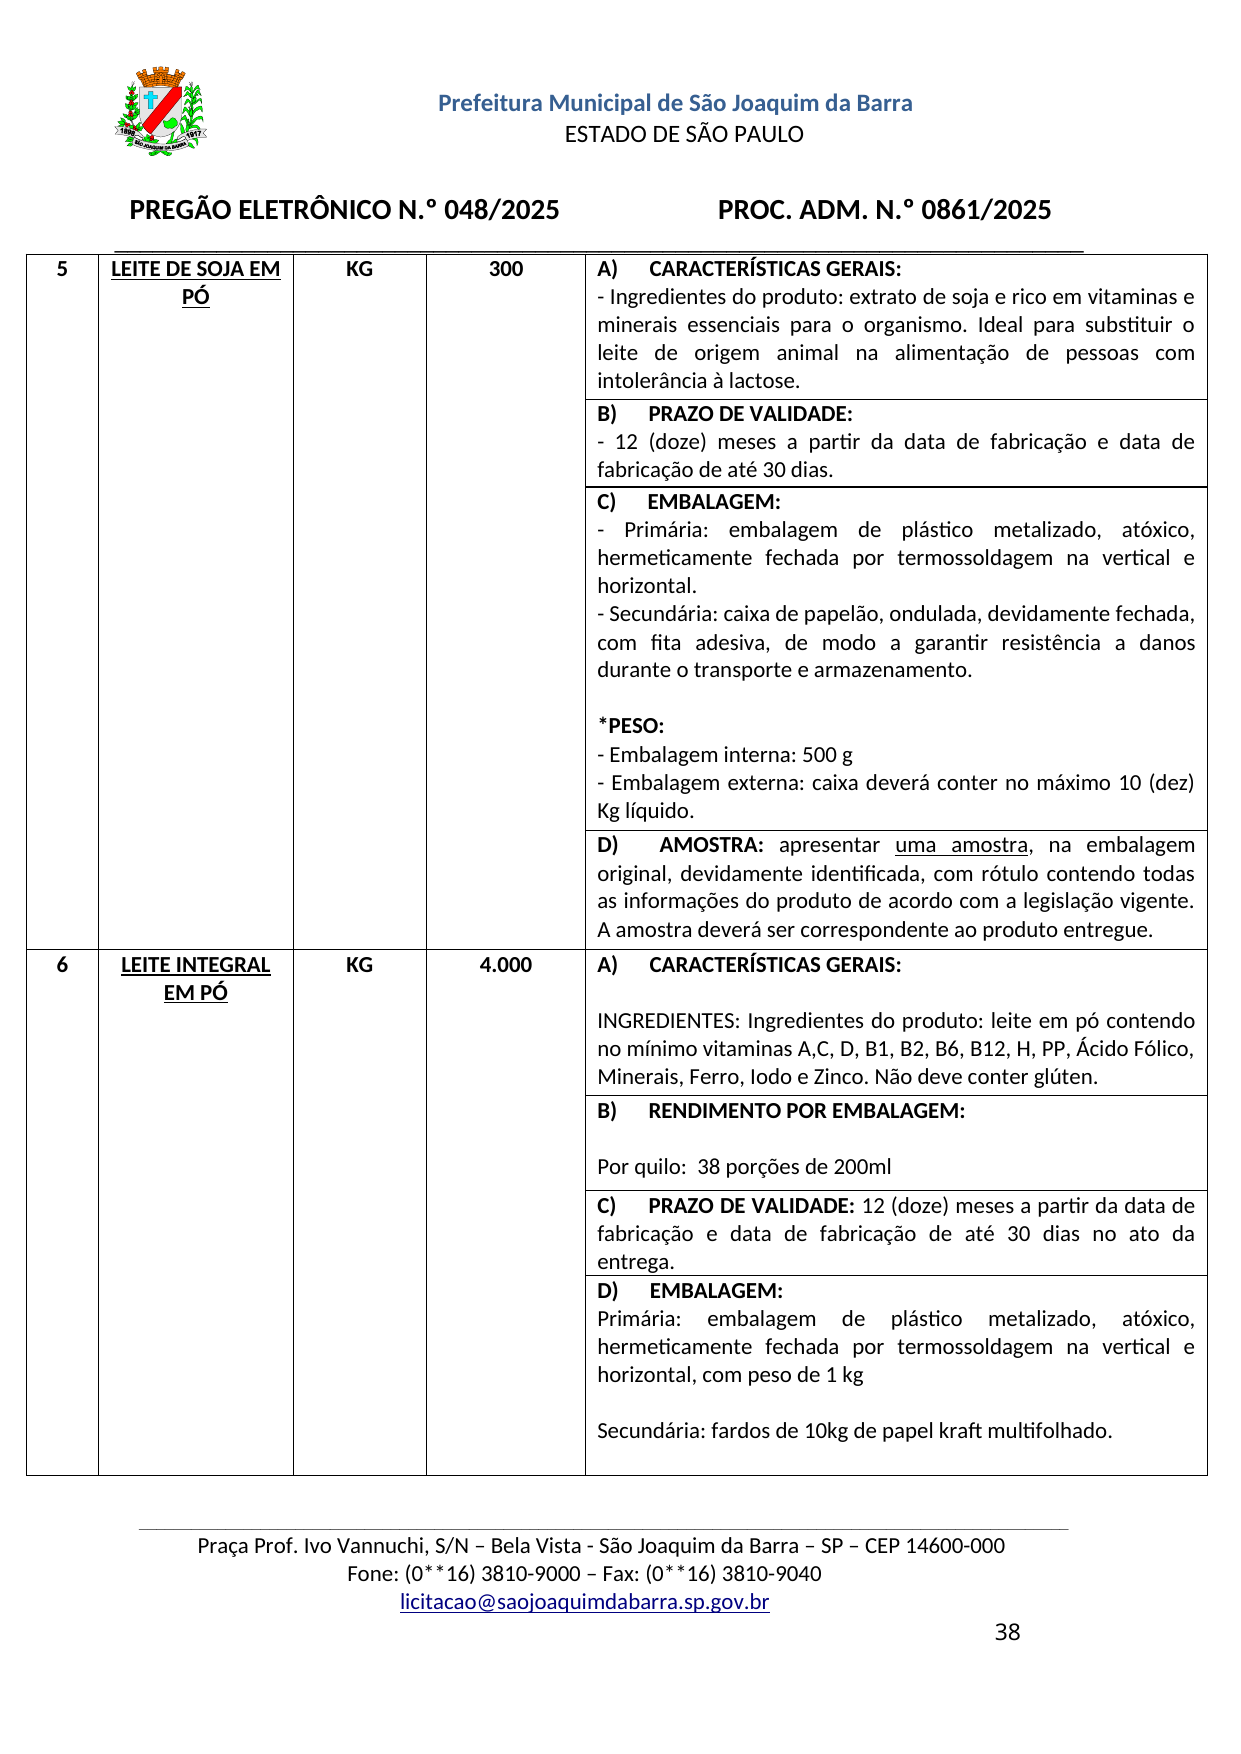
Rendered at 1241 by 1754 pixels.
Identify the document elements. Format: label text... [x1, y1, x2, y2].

table_cell 6 [27, 950, 98, 1475]
table_cell 300 [427, 255, 585, 949]
table_cell D) EMBALAGEM: Primária: embalagem de plástico metalizado, atóxico, hermeticamente fechada por termossoldagem na vertical e horizontal, com peso de 1 kg Secundária: fardos de 10kg de papel kraft multifolhado. [586, 1276, 1207, 1475]
table_cell A) CARACTERÍSTICAS GERAIS: INGREDIENTES: Ingredientes do produto: leite em pó contendo no mínimo vitaminas A,C, D, B1, B2, B6, B12, H, PP, Ácido Fólico, Minerais, Ferro, Iodo e Zinco. Não deve conter glúten. [586, 950, 1207, 1095]
table_cell C) PRAZO DE VALIDADE: 12 (doze) meses a partir da data de fabricação e data de fabricação de até 30 dias no ato da entrega. [586, 1191, 1207, 1275]
table_cell B) PRAZO DE VALIDADE: - 12 (doze) meses a partir da data de fabricação e data de fabricação de até 30 dias. [586, 400, 1207, 486]
table_cell KG [294, 255, 426, 949]
table_cell 5 [27, 255, 98, 949]
table_cell A) CARACTERÍSTICAS GERAIS: - Ingredientes do produto: extrato de soja e rico em vitaminas e minerais essenciais para o organismo. Ideal para substituir o leite de origem animal na alimentação de pessoas com intolerância à lactose. [586, 255, 1207, 398]
table_cell D) AMOSTRA: apresentar uma amostra, na embalagem original, devidamente identificada, com rótulo contendo todas as informações do produto de acordo com a legislação vigente. A amostra deverá ser correspondente ao produto entregue. [586, 831, 1207, 949]
table_cell 4.000 [427, 950, 585, 1475]
table_cell LEITE DE SOJA EM PÓ [99, 255, 293, 949]
table_cell KG [294, 950, 426, 1475]
table_cell B) RENDIMENTO POR EMBALAGEM: Por quilo: 38 porções de 200ml [586, 1096, 1207, 1190]
table_cell C) EMBALAGEM: - Primária: embalagem de plástico metalizado, atóxico, hermeticamente fechada por termossoldagem na vertical e horizontal. - Secundária: caixa de papelão, ondulada, devidamente fechada, com fita adesiva, de modo a garantir resistência a danos durante o transporte e armazenamento. *PESO: - Embalagem interna: 500 g - Embalagem externa: caixa deverá conter no máximo 10 (dez) Kg líquido. [586, 488, 1207, 829]
table_cell LEITE INTEGRAL EM PÓ [99, 950, 293, 1475]
